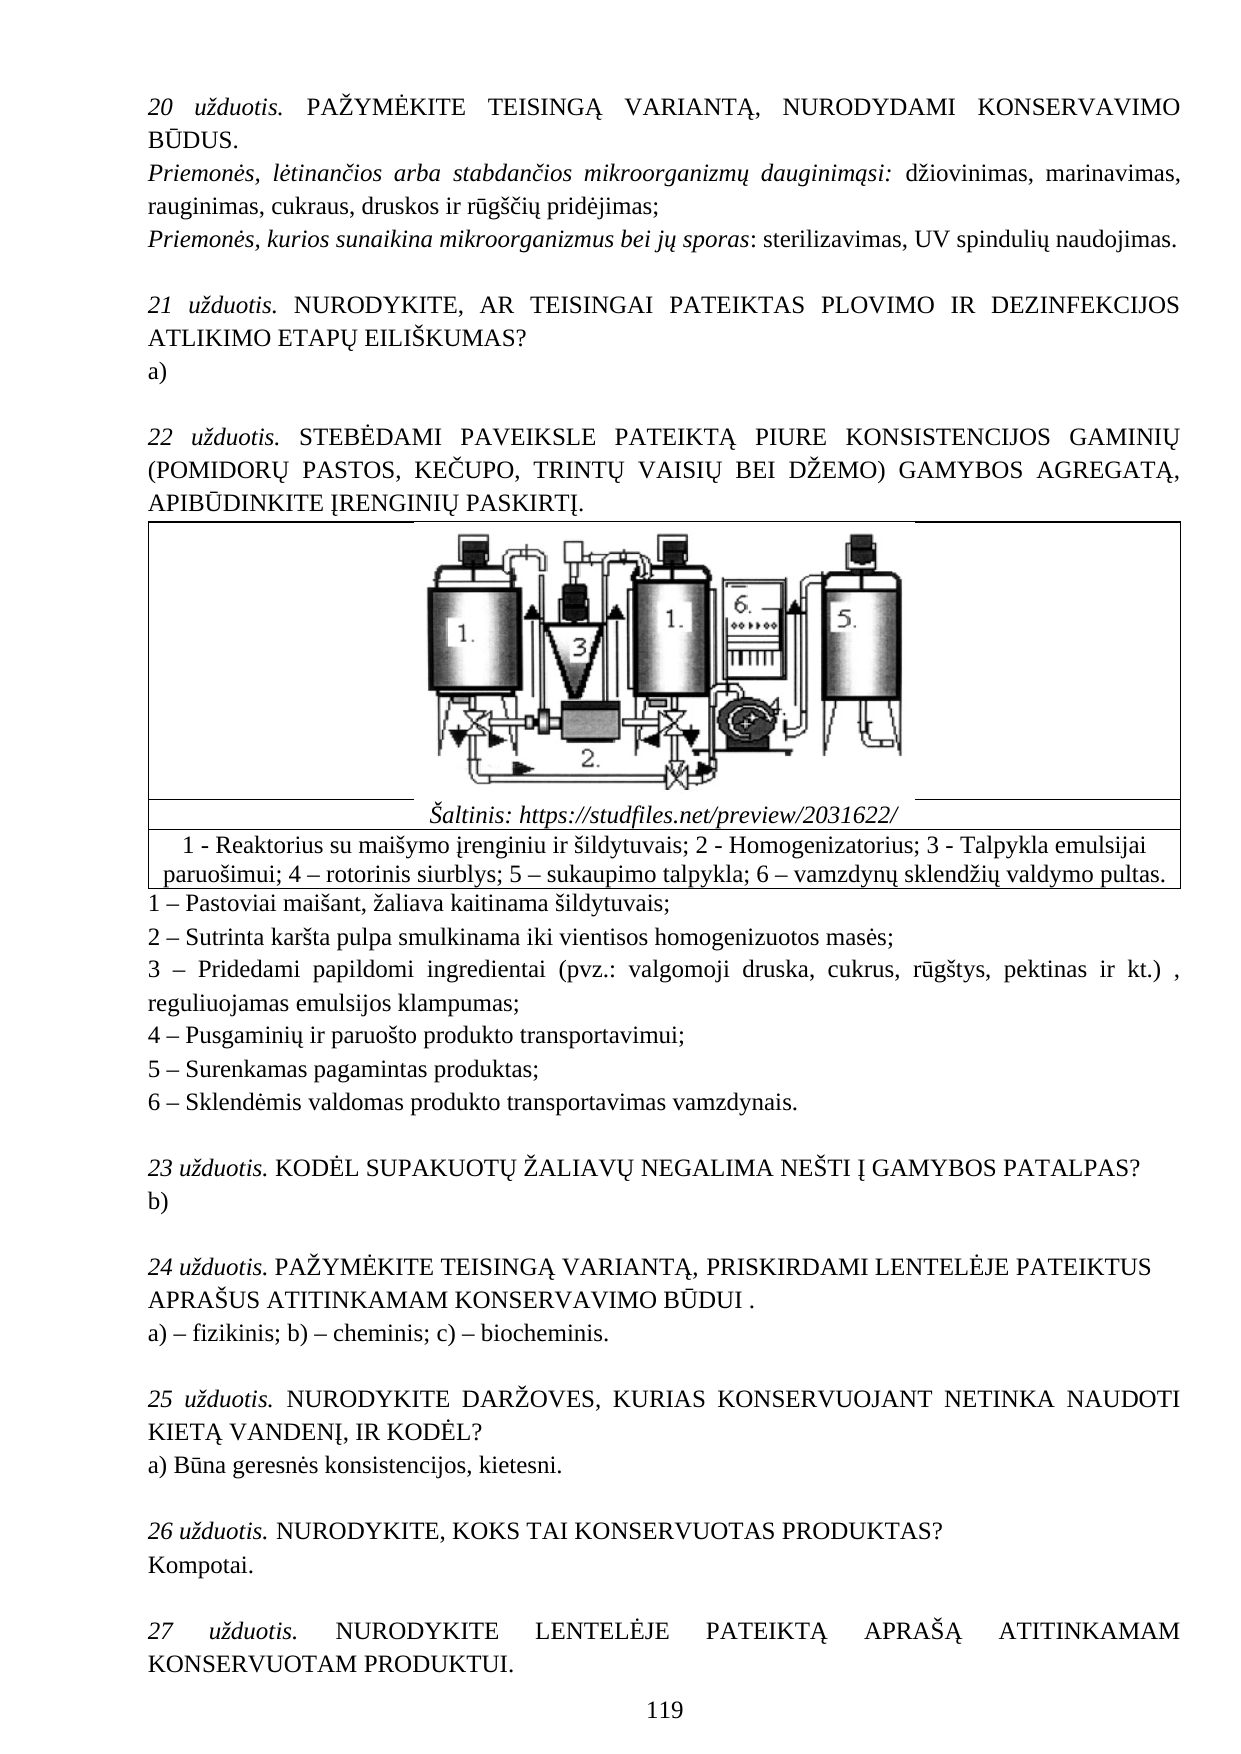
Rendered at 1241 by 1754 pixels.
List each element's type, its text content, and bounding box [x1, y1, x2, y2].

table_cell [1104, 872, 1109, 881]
text 5 – Surenkamas pagamintas produktas; [148, 1054, 1181, 1082]
text 22 užduotis. STEBĖDAMI PAVEIKSLE PATEIKTĄ PIURE KONSISTENCIJOS GAMINIŲ (POMIDORŲ PASTOS, KEČUPO, TRINTŲ VAISIŲ BEI DŽEMO) GAMYBOS AGREGATĄ, APIBŪDINKITE ĮRENGINIŲ PASKIRTĮ. [148, 422, 1181, 517]
text 1 – Pastoviai maišant, žaliava kaitinama šildytuvais; [148, 889, 1181, 917]
text 26 užduotis. NURODYKITE, KOKS TAI KONSERVUOTAS PRODUKTAS? [148, 1516, 1181, 1545]
text 24 užduotis. PAŽYMĖKITE TEISINGĄ VARIANTĄ, PRISKIRDAMI LENTELĖJE PATEIKTUS APRAŠUS ATITINKAMAM KONSERVAVIMO BŪDUI . [148, 1252, 1181, 1313]
text 21 užduotis. NURODYKITE, AR TEISINGAI PATEIKTAS PLOVIMO IR DEZINFEKCIJOS ATLIKIMO ETAPŲ EILIŠKUMAS? [148, 290, 1181, 352]
text 25 užduotis. NURODYKITE DARŽOVES, KURIAS KONSERVUOJANT NETINKA NAUDOTI KIETĄ VANDENĮ, IR KODĖL? [148, 1384, 1181, 1446]
text 23 užduotis. KODĖL SUPAKUOTŲ ŽALIAVŲ NEGALIMA NEŠTI Į GAMYBOS PATALPAS? [148, 1153, 1181, 1181]
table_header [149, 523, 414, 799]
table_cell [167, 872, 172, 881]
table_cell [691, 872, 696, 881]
text 27 užduotis. NURODYKITE LENTELĖJE PATEIKTĄ APRAŠĄ ATITINKAMAM KONSERVUOTAM PRODUKTUI. [148, 1616, 1181, 1677]
text 2 – Sutrinta karšta pulpa smulkinama iki vientisos homogenizuotos masės; [148, 922, 1181, 950]
text a) – fizikinis; b) – cheminis; c) – biocheminis. [148, 1318, 1181, 1347]
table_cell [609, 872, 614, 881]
text 4 – Pusgaminių ir paruošto produkto transportavimui; [148, 1021, 1181, 1049]
picture [414, 522, 915, 800]
text 3 – Pridedami papildomi ingredientai (pvz.: valgomoji druska, cukrus, rūgštys, pektinas ir kt.) , reguliuojamas emulsijos klampumas; [148, 954, 1181, 1016]
text 6 – Sklendėmis valdomas produkto transportavimas vamzdynais. [148, 1087, 1181, 1115]
text 20 užduotis. PAŽYMĖKITE TEISINGĄ VARIANTĄ, NURODYDAMI KONSERVAVIMO BŪDUS. [148, 92, 1181, 154]
text Priemonės, lėtinančios arba stabdančios mikroorganizmų dauginimąsi: džiovinimas, marinavimas, rauginimas, cukraus, druskos ir rūgščių pridėjimas; [148, 158, 1181, 220]
text b) [148, 1186, 1181, 1214]
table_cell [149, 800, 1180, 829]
text a) Būna geresnės konsistencijos, kietesni. [148, 1450, 1181, 1479]
text Priemonės, kurios sunaikina mikroorganizmus bei jų sporas: sterilizavimas, UV spindulių naudojimas. [148, 224, 1181, 253]
text a) [148, 356, 1181, 385]
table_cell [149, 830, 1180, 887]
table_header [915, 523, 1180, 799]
text Kompotai. [148, 1550, 1181, 1578]
